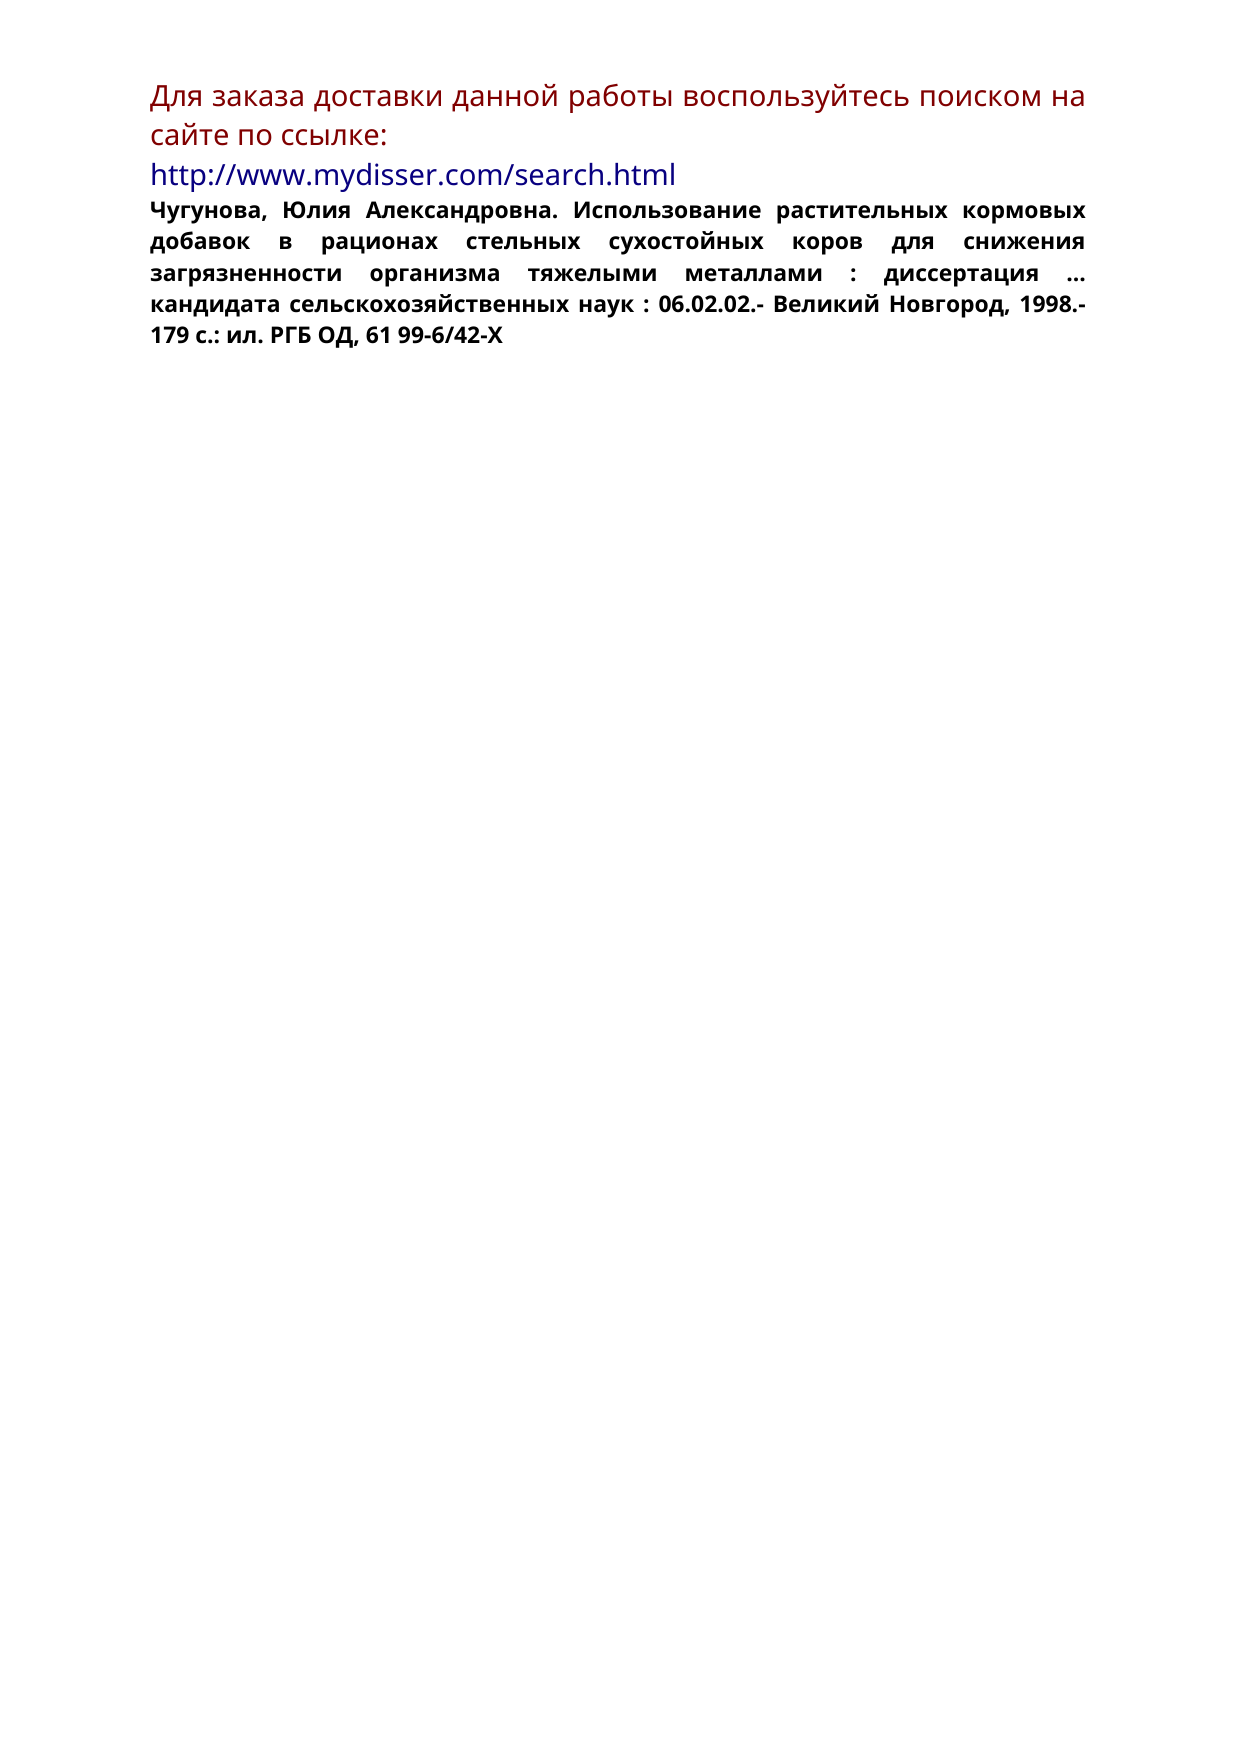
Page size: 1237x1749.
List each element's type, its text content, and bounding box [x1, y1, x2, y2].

text Чугунова, Юлия Александровна. Использование растительных кормовых добавок в рационах стельных сухостойных коров для снижения загрязненности организма тяжелыми металлами : диссертация ... кандидата сельскохозяйственных наук : 06.02.02.- Великий Новгород, 1998.- 179 с.: ил. РГБ ОД, 61 99-6/42-X [150, 194, 1086, 350]
